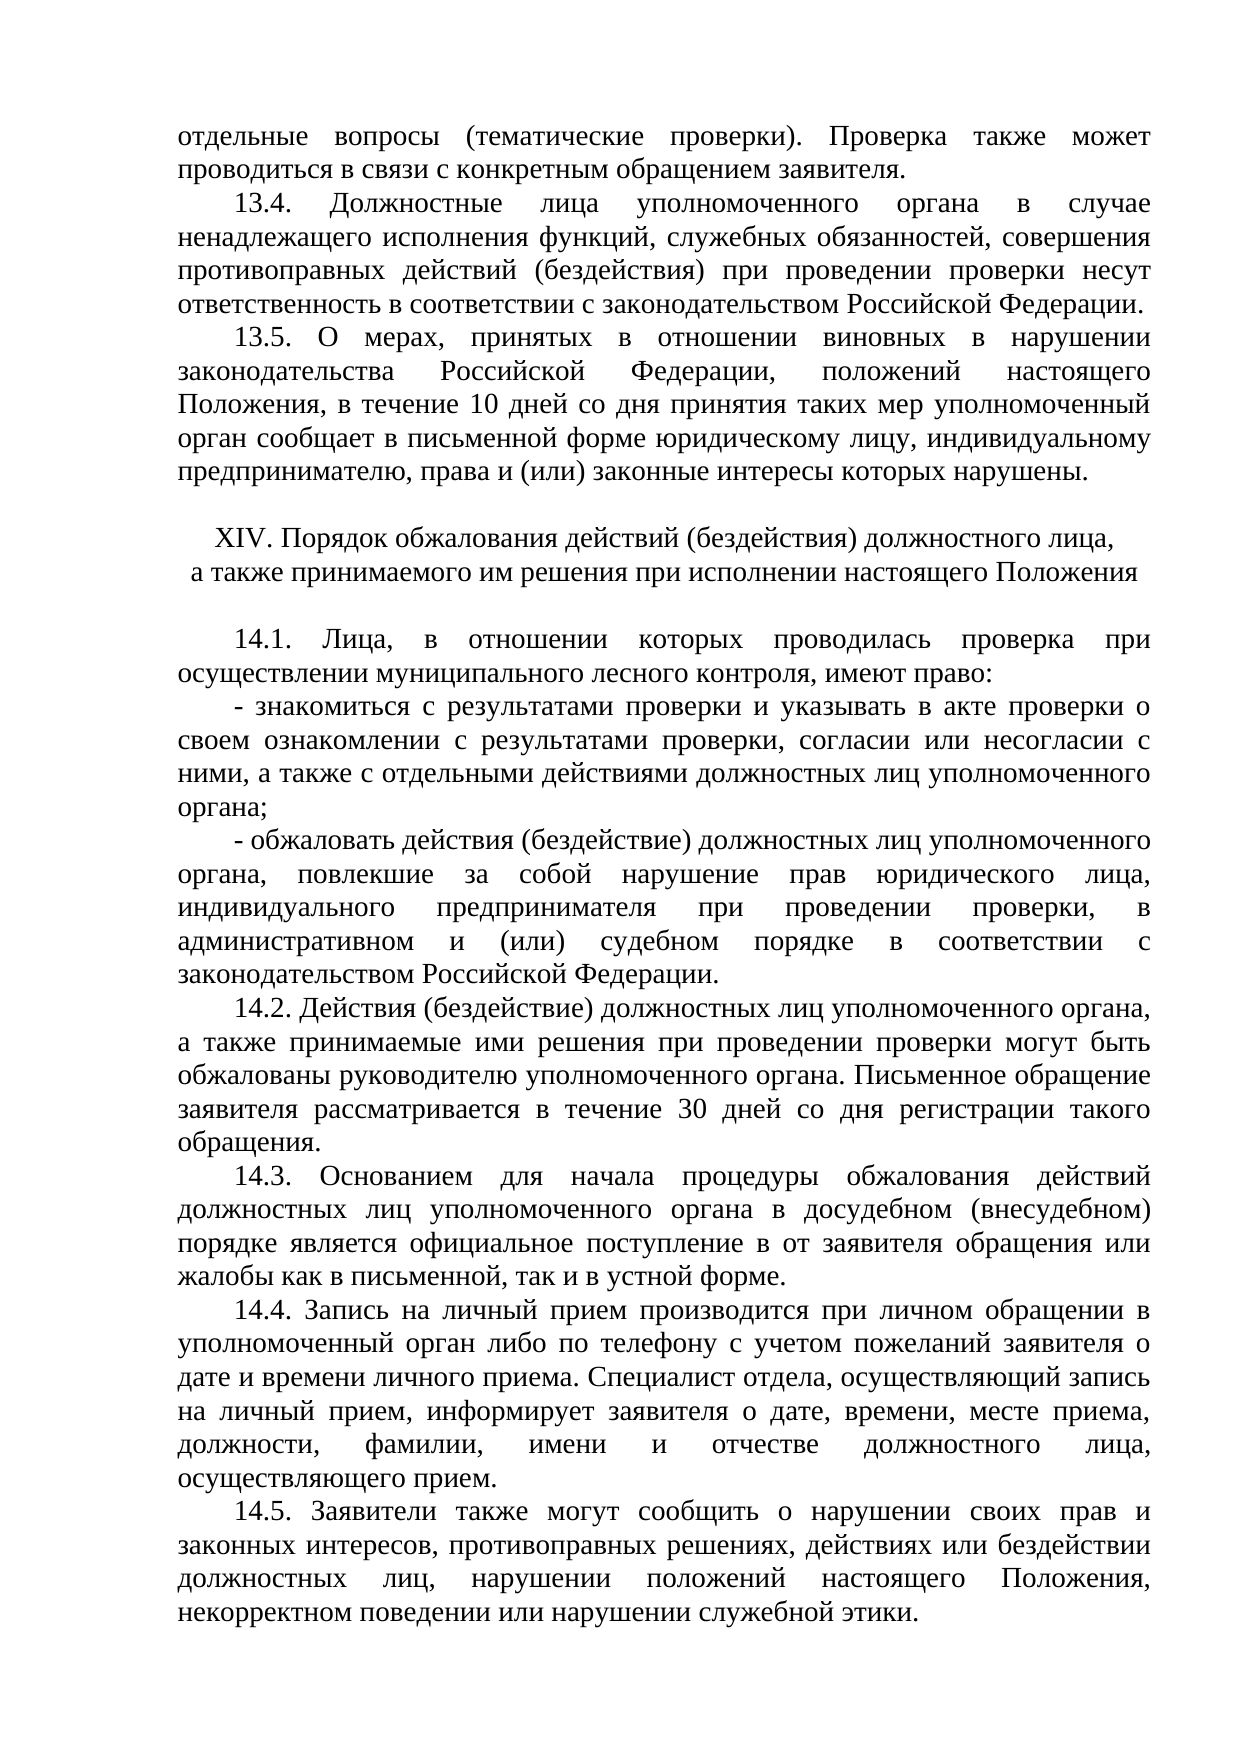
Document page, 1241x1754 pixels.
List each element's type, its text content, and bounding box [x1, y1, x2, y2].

text 13.4. Должностные лица уполномоченного органа в случае ненадлежащего исполнения функций, служебных обязанностей, совершения противоправных действий (бездействия) при проведении проверки несут ответственность в соответствии с законодательством Российской Федерации. [177, 185, 1152, 319]
text - обжаловать действия (бездействие) должностных лиц уполномоченного органа, повлекшие за собой нарушение прав юридического лица, индивидуального предпринимателя при проведении проверки, в административном и (или) судебном порядке в соответствии с законодательством Российской Федерации. [177, 822, 1152, 990]
text а также принимаемого им решения при исполнении настоящего Положения [177, 554, 1152, 588]
text 14.2. Действия (бездействие) должностных лиц уполномоченного органа, а также принимаемые ими решения при проведении проверки могут быть обжалованы руководителю уполномоченного органа. Письменное обращение заявителя рассматривается в течение 30 дней со дня регистрации такого обращения. [177, 990, 1152, 1158]
text - знакомиться с результатами проверки и указывать в акте проверки о своем ознакомлении с результатами проверки, согласии или несогласии с ними, а также с отдельными действиями должностных лиц уполномоченного органа; [177, 688, 1152, 822]
text 13.5. О мерах, принятых в отношении виновных в нарушении законодательства Российской Федерации, положений настоящего Положения, в течение 10 дней со дня принятия таких мер уполномоченный орган сообщает в письменной форме юридическому лицу, индивидуальному предпринимателю, права и (или) законные интересы которых нарушены. [177, 319, 1152, 487]
text 14.3. Основанием для начала процедуры обжалования действий должностных лиц уполномоченного органа в досудебном (внесудебном) порядке является официальное поступление в от заявителя обращения или жалобы как в письменной, так и в устной форме. [177, 1158, 1152, 1292]
text 14.5. Заявители также могут сообщить о нарушении своих прав и законных интересов, противоправных решениях, действиях или бездействии должностных лиц, нарушении положений настоящего Положения, некорректном поведении или нарушении служебной этики. [177, 1493, 1152, 1627]
text XIV. Порядок обжалования действий (бездействия) должностного лица, [177, 521, 1152, 554]
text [177, 118, 1152, 185]
text 14.4. Запись на личный прием производится при личном обращении в уполномоченный орган либо по телефону с учетом пожеланий заявителя о дате и времени личного приема. Специалист отдела, осуществляющий запись на личный прием, информирует заявителя о дате, времени, месте приема, должности, фамилии, имени и отчестве должностного лица, осуществляющего прием. [177, 1292, 1152, 1493]
text 14.1. Лица, в отношении которых проводилась проверка при осуществлении муниципального лесного контроля, имеют право: [177, 621, 1152, 688]
